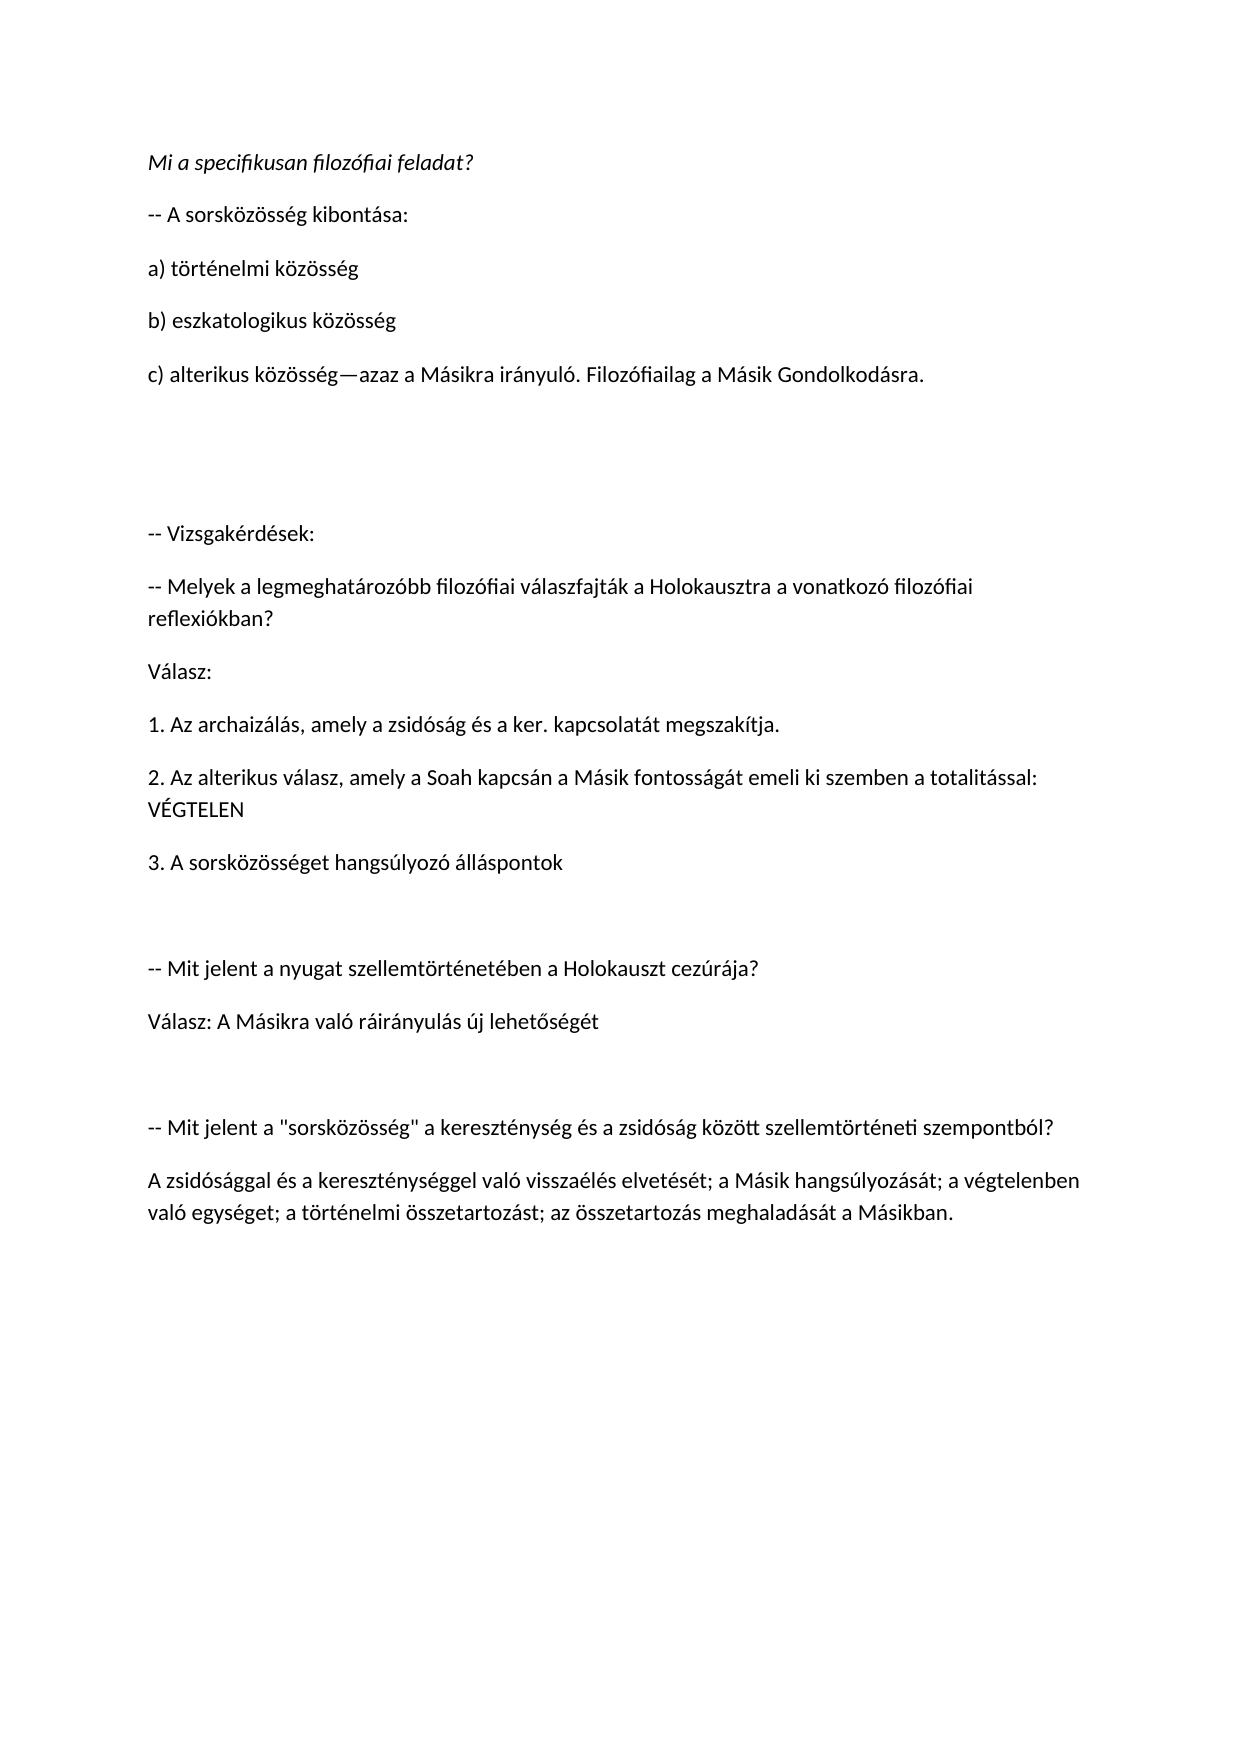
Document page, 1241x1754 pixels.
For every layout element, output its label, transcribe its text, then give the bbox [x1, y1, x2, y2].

text Válasz: A Másikra való ráirányulás új lehetőségét [148, 1007, 1093, 1035]
text -- A sorsközösség kibontása: [148, 201, 1093, 229]
text c) alterikus közösség—azaz a Másikra irányuló. Filozófiailag a Másik Gondolkodásra. [148, 360, 1093, 388]
text -- Melyek a legmeghatározóbb filozófiai válaszfajták a Holokausztra a vonatkozó filozófiai reflexiókban? [148, 572, 1093, 632]
text 3. A sorsközösséget hangsúlyozó álláspontok [148, 848, 1093, 876]
text a) történelmi közösség [148, 254, 1093, 282]
text Mi a specifikusan filozófiai feladat? [148, 148, 1093, 176]
text A zsidósággal és a kereszténységgel való visszaélés elvetését; a Másik hangsúlyozását; a végtelenben való egységet; a történelmi összetartozást; az összetartozás meghaladását a Másikban. [148, 1166, 1093, 1227]
text -- Mit jelent a "sorsközösség" a kereszténység és a zsidóság között szellemtörténeti szempontból? [148, 1113, 1093, 1141]
text -- Vizsgakérdések: [148, 519, 1093, 547]
text Válasz: [148, 657, 1093, 685]
text b) eszkatologikus közösség [148, 307, 1093, 335]
text 1. Az archaizálás, amely a zsidóság és a ker. kapcsolatát megszakítja. [148, 710, 1093, 738]
text 2. Az alterikus válasz, amely a Soah kapcsán a Másik fontosságát emeli ki szemben a totalitással: VÉGTELEN [148, 763, 1093, 823]
text -- Mit jelent a nyugat szellemtörténetében a Holokauszt cezúrája? [148, 954, 1093, 982]
